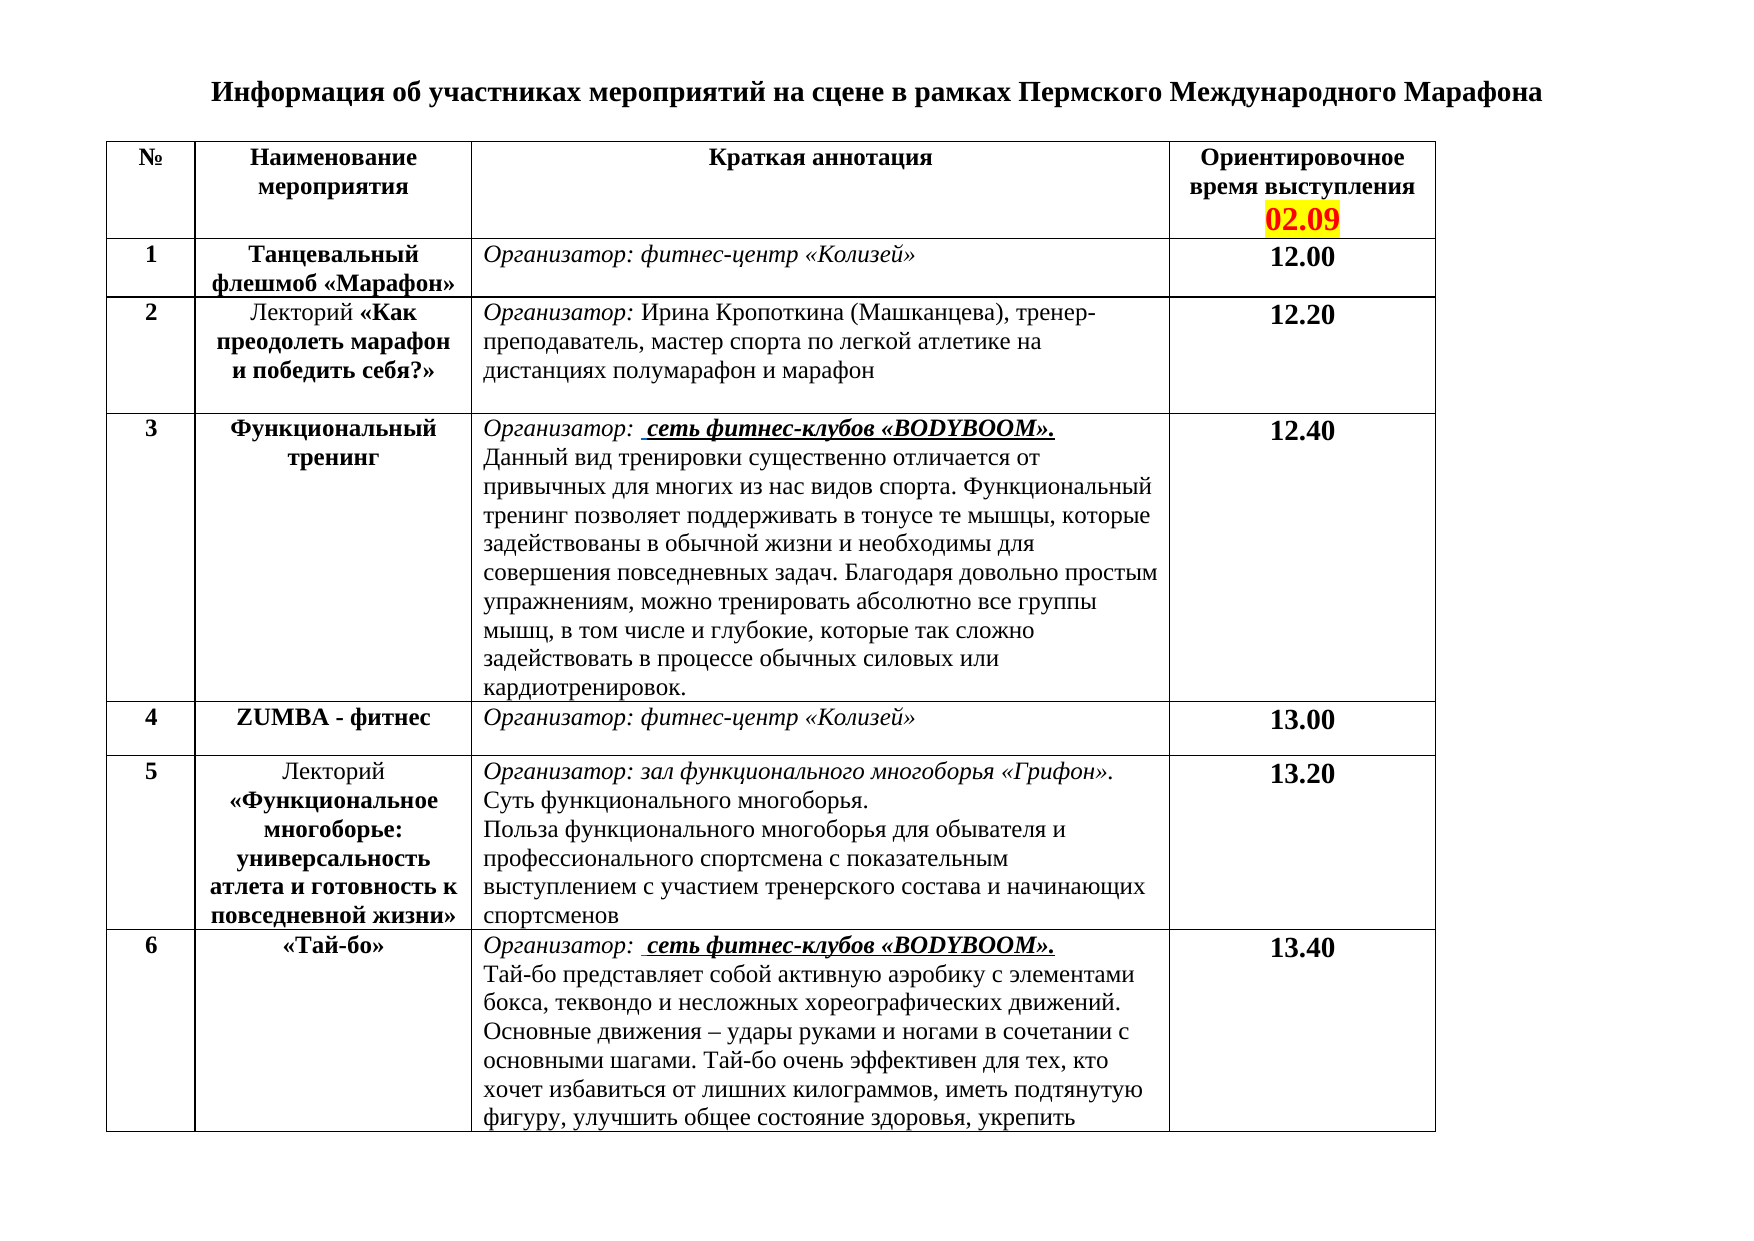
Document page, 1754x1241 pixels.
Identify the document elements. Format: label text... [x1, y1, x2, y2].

table_cell 6 [107, 930, 194, 1131]
table_cell Организатор: Ирина Кропоткина (Машканцева), тренер-преподаватель, мастер спорта по легкой атлетике на дистанциях полумарафон и марафон [472, 298, 1169, 412]
table_cell Лекторий «Функциональное многоборье: универсальность атлета и готовность к повседневной жизни» [196, 756, 471, 929]
table_cell 3 [107, 414, 194, 701]
table_cell 13.40 [1170, 930, 1435, 1131]
table_header Краткая аннотация [472, 142, 1169, 238]
text Информация об участниках мероприятий на сцене в рамках Пермского Международного Марафона [118, 74, 1636, 107]
table_cell Организатор: фитнес-центр «Колизей» [472, 239, 1169, 296]
table_header № [107, 142, 194, 238]
table_header Наименование мероприятия [196, 142, 471, 238]
table_cell 1 [107, 239, 194, 296]
table_cell 2 [107, 298, 194, 412]
table_cell Танцевальный флешмоб «Марафон» [196, 239, 471, 296]
table_cell Организатор: сеть фитнес-клубов «BODYBOOM».‎ Данный вид тренировки существенно отличается от привычных для многих из нас видов спорта. Функциональный тренинг позволяет поддерживать в тонусе те мышцы, которые задействованы в обычной жизни и необходимы для совершения повседневных задач. Благодаря довольно простым упражнениям, можно тренировать абсолютно все группы мышц, в том числе и глубокие, которые так сложно задействовать в процессе обычных силовых или кардиотренировок. [472, 414, 1169, 701]
table_cell 13.00 [1170, 702, 1435, 755]
table_cell 5 [107, 756, 194, 929]
table_cell ZUMBA - фитнес [196, 702, 471, 755]
table_header Ориентировочное время выступления 02.09 [1170, 142, 1435, 238]
table_cell 4 [107, 702, 194, 755]
table_cell Организатор: фитнес-центр «Колизей» [472, 702, 1169, 755]
table_cell Лекторий «Как преодолеть марафон и победить себя?» [196, 298, 471, 412]
table_cell 12.40 [1170, 414, 1435, 701]
table_cell 12.20 [1170, 298, 1435, 412]
table_cell Функциональный тренинг [196, 414, 471, 701]
table_cell 13.20 [1170, 756, 1435, 929]
table_cell «Тай-бо» [196, 930, 471, 1131]
table_cell Организатор: зал функционального многоборья «Грифон». Суть функционального многоборья. Польза функционального многоборья для обывателя и профессионального спортсмена с показательным выступлением с участием тренерского состава и начинающих спортсменов [472, 756, 1169, 929]
table_cell 12.00 [1170, 239, 1435, 296]
